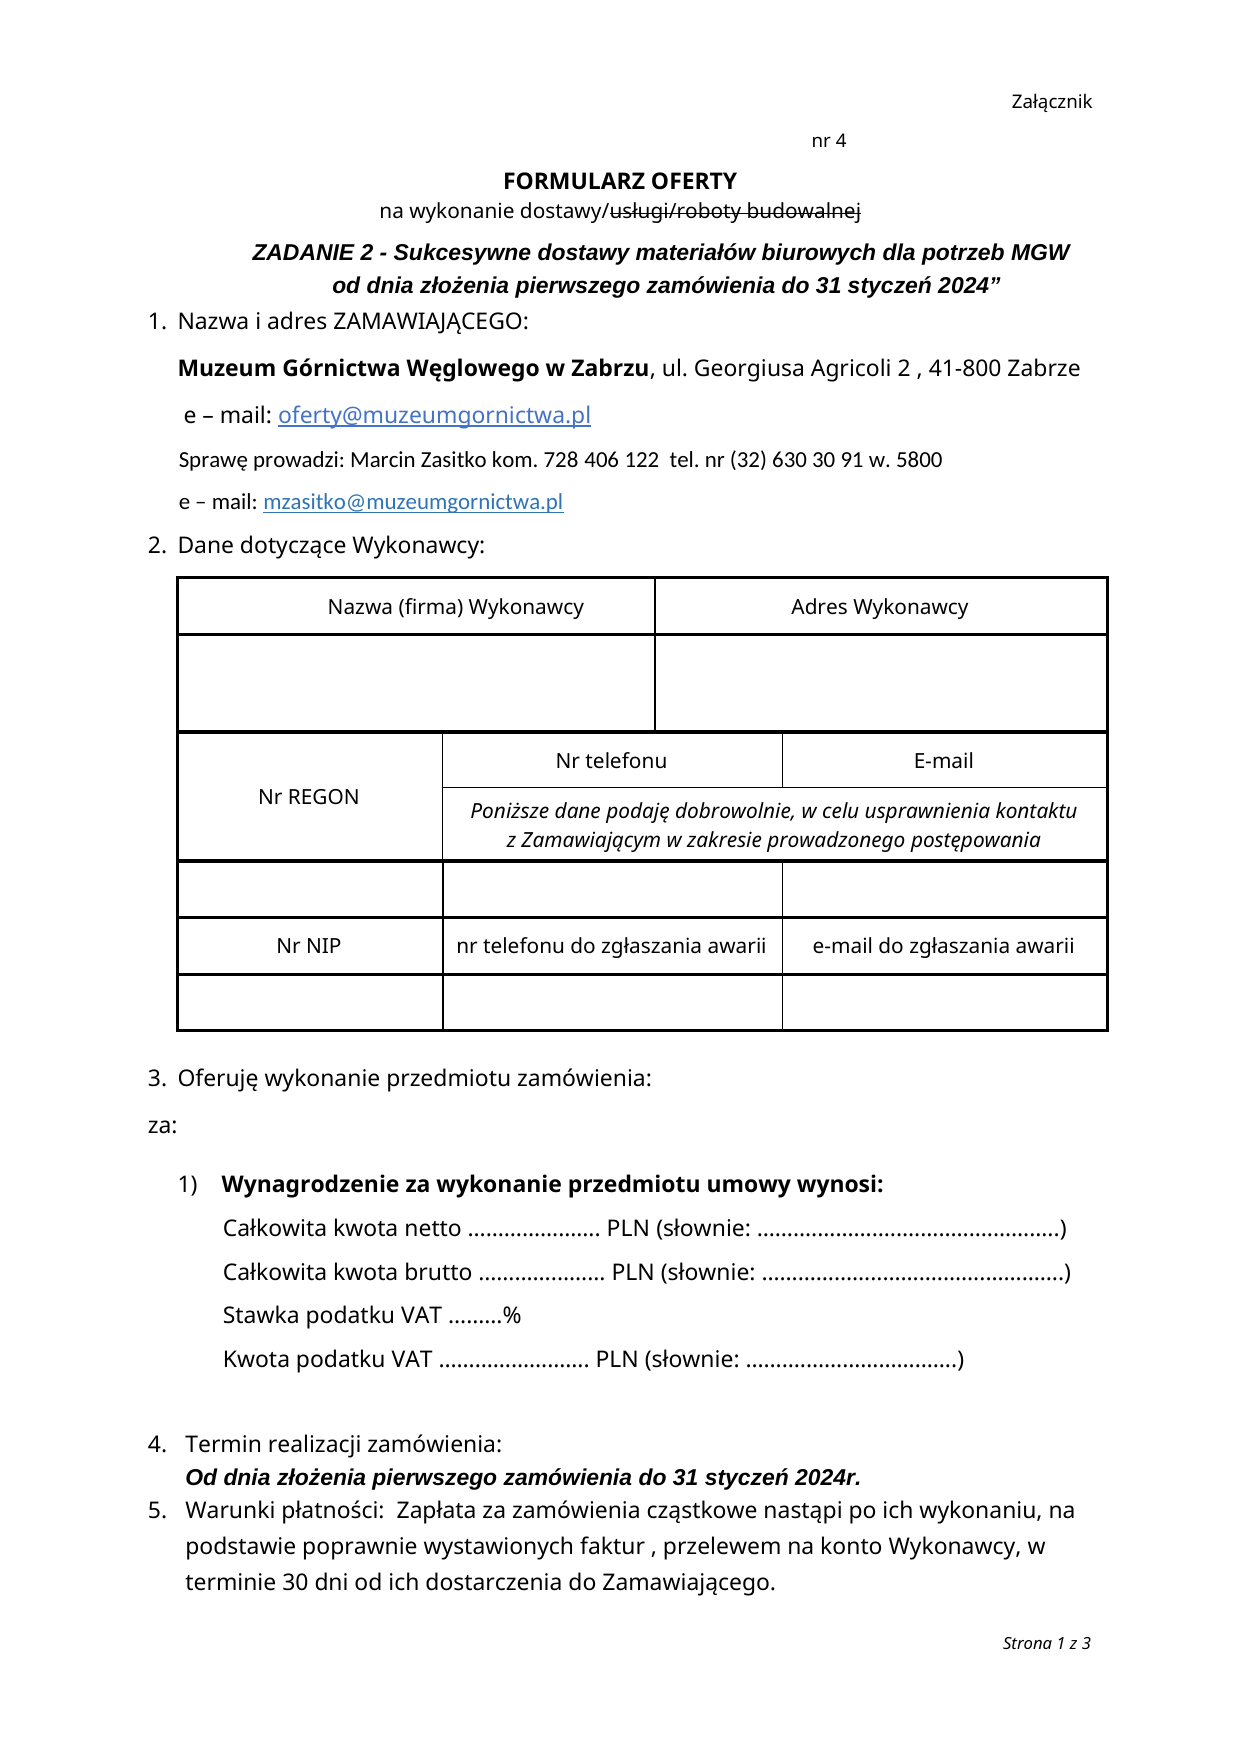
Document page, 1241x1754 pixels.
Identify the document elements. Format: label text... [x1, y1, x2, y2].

list Wynagrodzenie za wykonanie przedmiotu umowy wynosi: [177, 1168, 1092, 1199]
subtitle FORMULARZ OFERTY [148, 165, 1092, 196]
text Całkowita kwota brutto ………….…..… PLN (słownie: ………………..……….…….………….) [223, 1256, 1092, 1287]
table_cell [179, 636, 654, 730]
list Warunki płatności: Zapłata za zamówienia cząstkowe nastąpi po ich wykonaniu, na podstawie poprawnie wystawionych faktur , przelewem na konto Wykonawcy, w terminie 30 dni od ich dostarczenia do Zamawiającego. [148, 1494, 1092, 1597]
table_cell [656, 636, 1106, 730]
text Załącznik nr 4 [811, 89, 1092, 152]
text e – mail: oferty@muzeumgornictwa.pl [148, 398, 1092, 430]
table_cell [783, 863, 1106, 916]
text Muzeum Górnictwa Węglowego w Zabrzu, ul. Georgiusa Agricoli 2 , 41-800 Zabrze [148, 352, 1092, 383]
table_cell Nr NIP [179, 919, 442, 972]
table_cell nr telefonu do zgłaszania awarii [444, 919, 782, 972]
text Kwota podatku VAT ……………………. PLN (słownie: …….……………………….) [223, 1343, 1092, 1374]
table_cell e-mail do zgłaszania awarii [783, 919, 1106, 972]
table_header Adres Wykonawcy [656, 579, 1106, 633]
table_header Nazwa (firma) Wykonawcy [179, 579, 654, 633]
list Oferuję wykonanie przedmiotu zamówienia: [148, 1062, 1092, 1093]
table_cell [179, 976, 442, 1029]
table_cell Poniższe dane podaję dobrowolnie, w celu usprawnienia kontaktu z Zamawiającym w zakresie prowadzonego postępowania [443, 788, 1106, 859]
list Dane dotyczące Wykonawcy: [148, 529, 1092, 561]
list za: [148, 1109, 1092, 1140]
text na wykonanie dostawy/usługi/roboty budowalnej [148, 196, 1092, 225]
list Termin realizacji zamówienia: [148, 1427, 1092, 1459]
list Nazwa i adres ZAMAWIAJĄCEGO: [148, 305, 1092, 336]
table_cell [783, 976, 1106, 1029]
table_cell Nr telefonu [443, 734, 782, 787]
text e – mail: mzasitko@muzeumgornictwa.pl [148, 487, 1092, 515]
table_cell [444, 863, 782, 916]
list od dnia złożenia pierwszego zamówienia do 31 styczeń 2024” [229, 272, 1092, 298]
list Od dnia złożenia pierwszego zamówienia do 31 styczeń 2024r. [185, 1463, 1092, 1490]
table_cell E-mail [783, 734, 1106, 787]
table_cell [179, 863, 442, 916]
table_cell Nr REGON [179, 734, 442, 859]
text Całkowita kwota netto …………………. PLN (słownie: ……….………….….……...…………..) [223, 1212, 1092, 1243]
table_cell [444, 976, 782, 1029]
text Stawka podatku VAT ………% [223, 1299, 1092, 1331]
text Sprawę prowadzi: Marcin Zasitko kom. 728 406 122 tel. nr (32) 630 30 91 w. 5800 [148, 445, 1092, 473]
list ZADANIE 2 - Sukcesywne dostawy materiałów biurowych dla potrzeb MGW [229, 239, 1092, 265]
